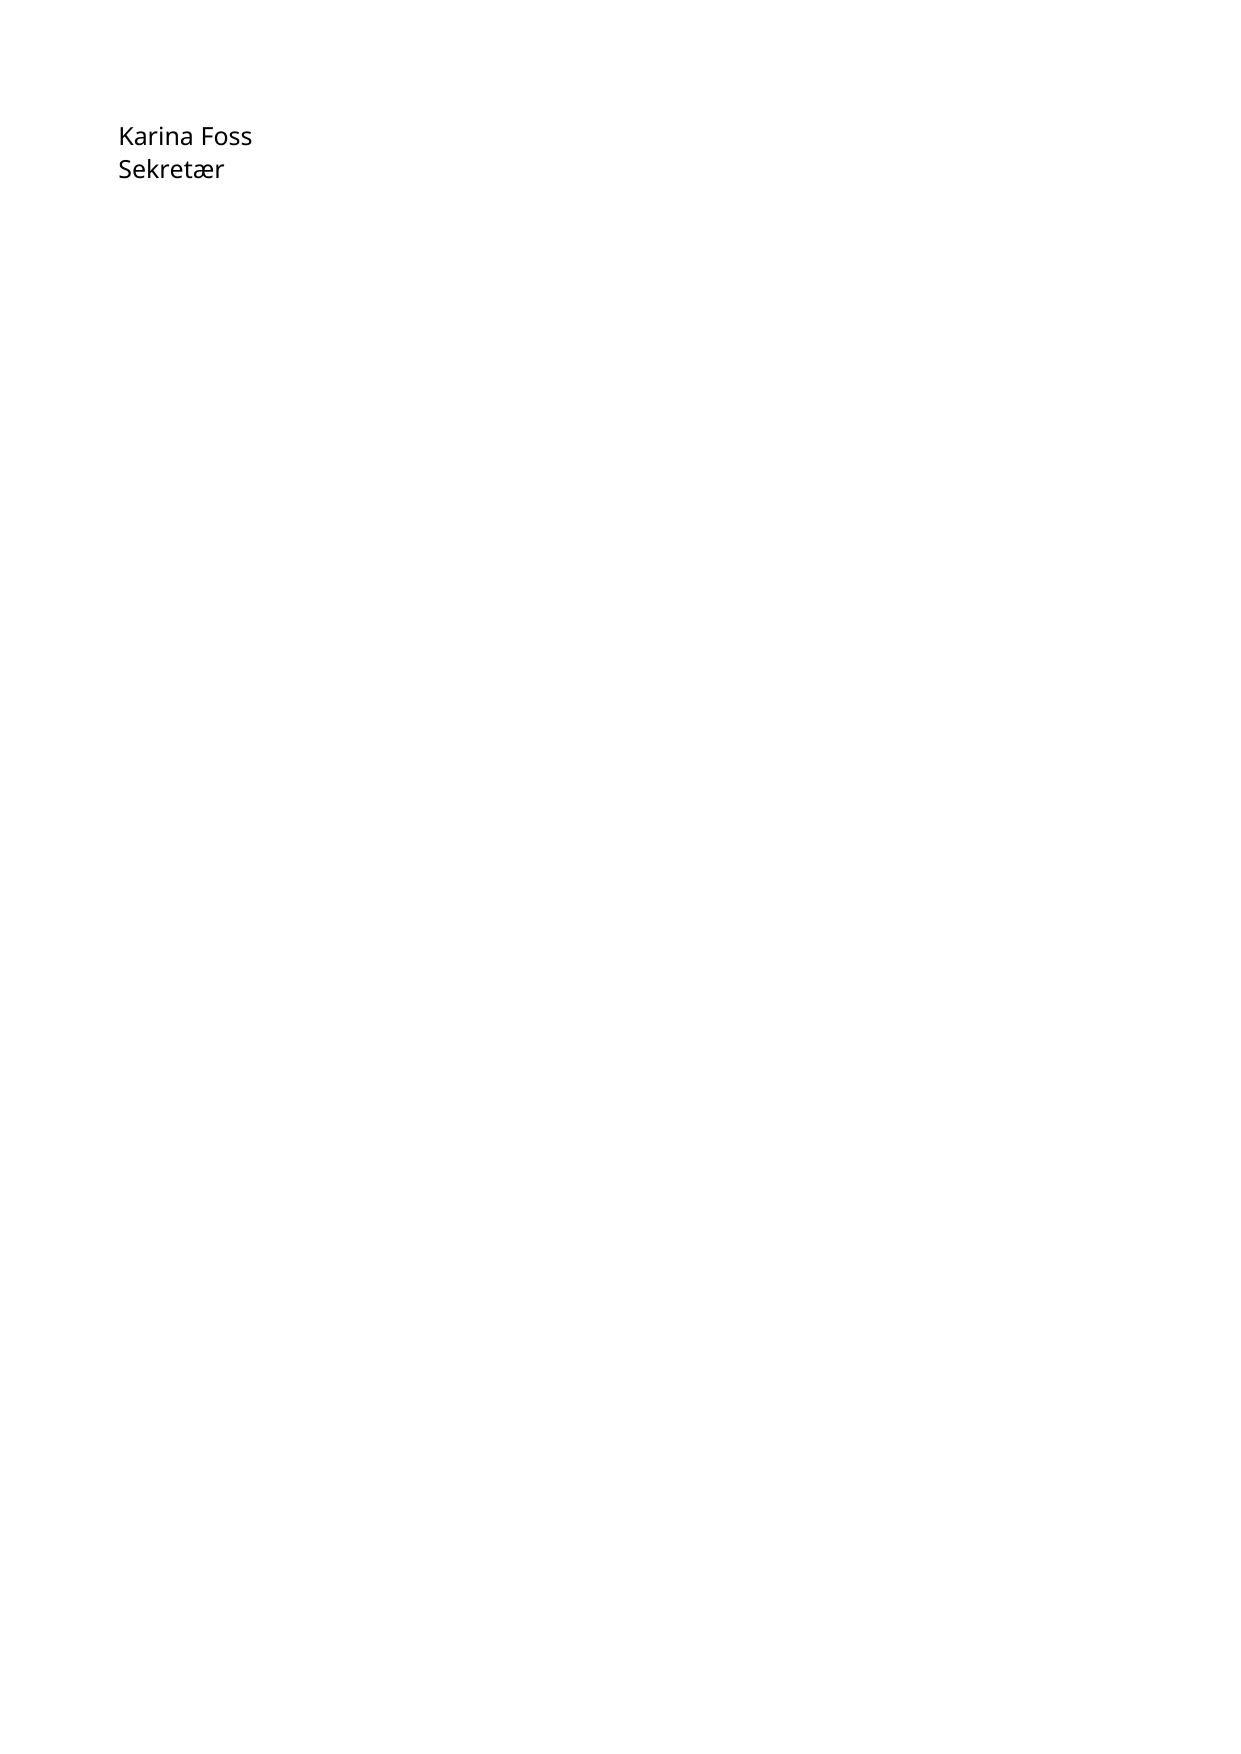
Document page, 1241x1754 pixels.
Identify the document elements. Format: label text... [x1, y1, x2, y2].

text Sekretær [118, 152, 1122, 186]
text Karina Foss [118, 118, 1122, 152]
